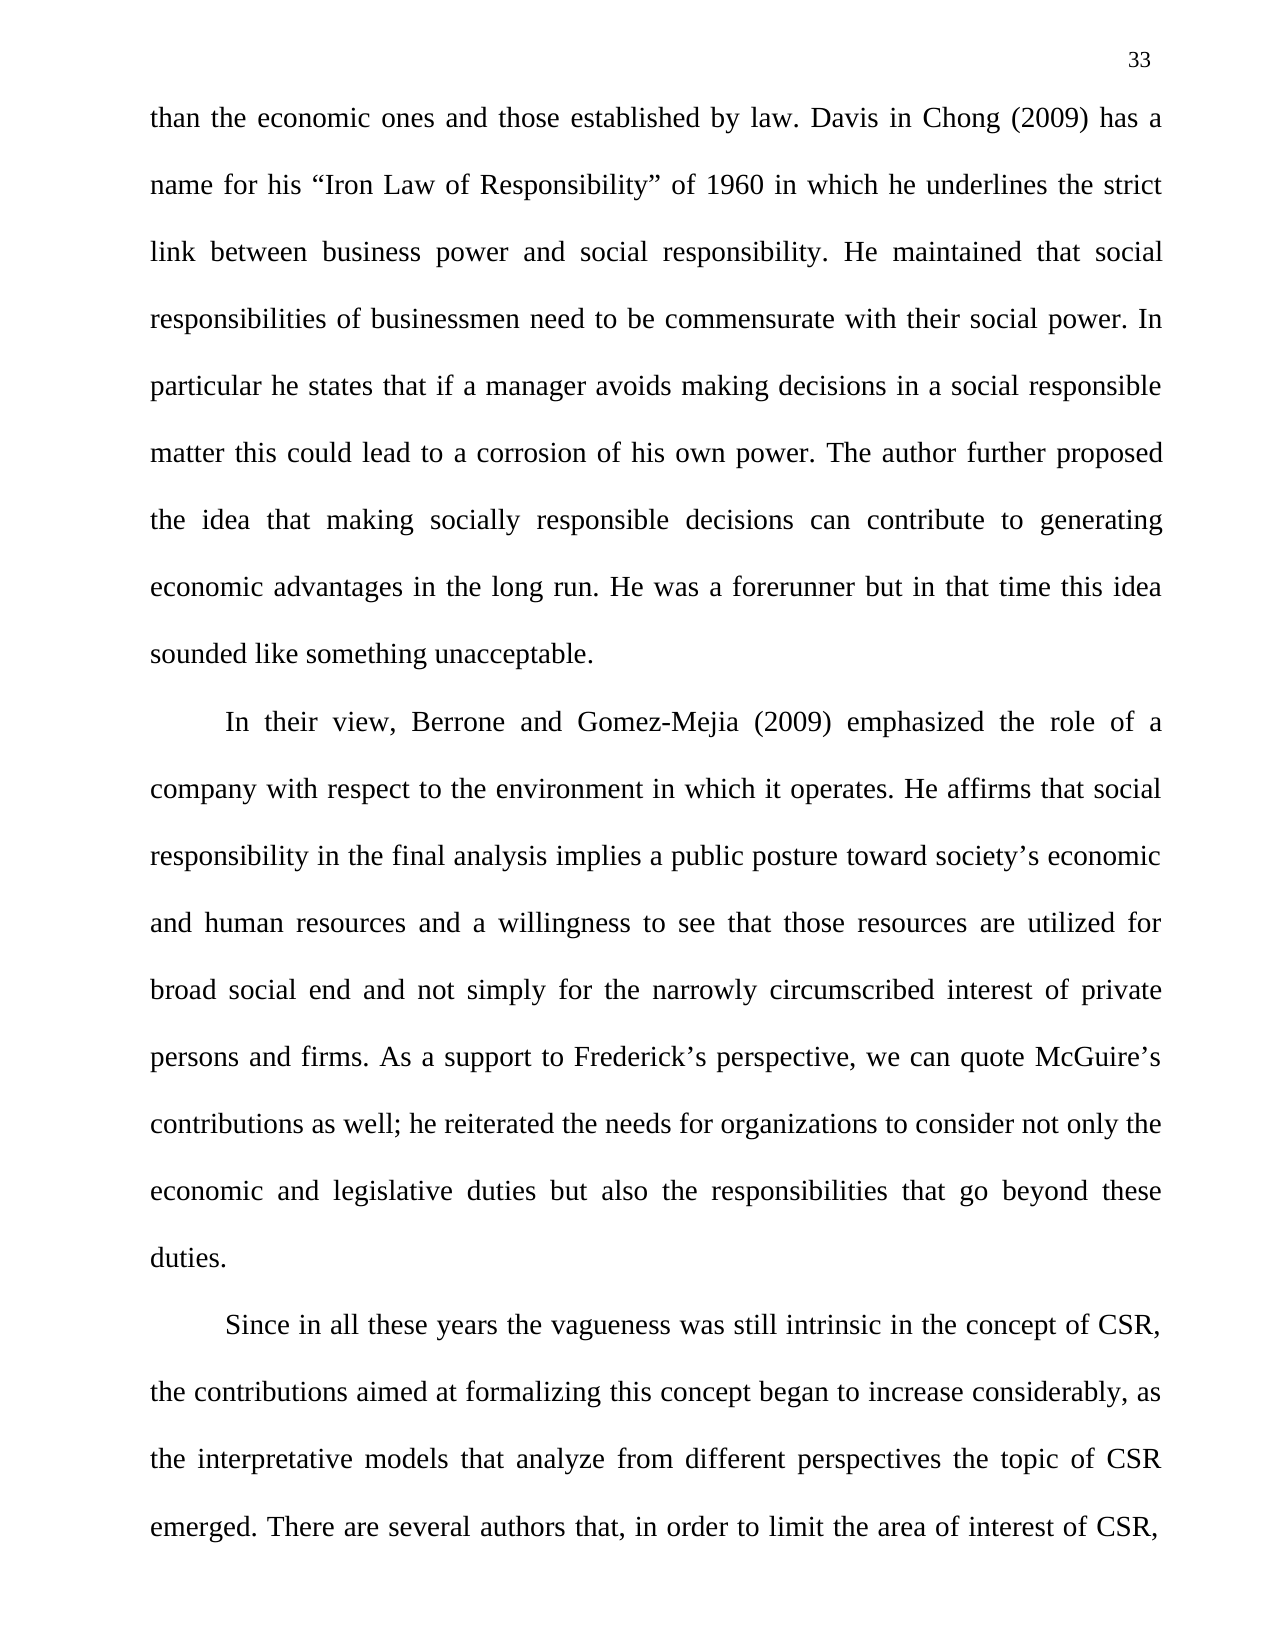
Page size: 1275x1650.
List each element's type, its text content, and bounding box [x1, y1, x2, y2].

text In their view, Berrone and Gomez-Mejia (2009) emphasized the role of a company with respect to the environment in which it operates. He affirms that social responsibility in the final analysis implies a public posture toward society’s economic and human resources and a willingness to see that those resources are utilized for broad social end and not simply for the narrowly circumscribed interest of private persons and firms. As a support to Frederick’s perspective, we can quote McGuire’s contributions as well; he reiterated the needs for organizations to consider not only the economic and legislative duties but also the responsibilities that go beyond these duties. [150, 704, 1163, 1274]
text than the economic ones and those established by law. Davis in Chong (2009) has a name for his “Iron Law of Responsibility” of 1960 in which he underlines the strict link between business power and social responsibility. He maintained that social responsibilities of businessmen need to be commensurate with their social power. In particular he states that if a manager avoids making decisions in a social responsible matter this could lead to a corrosion of his own power. The author further proposed the idea that making socially responsible decisions can contribute to generating economic advantages in the long run. He was a forerunner but in that time this idea sounded like something unacceptable. [150, 100, 1163, 670]
text Since in all these years the vagueness was still intrinsic in the concept of CSR, the contributions aimed at formalizing this concept began to increase considerably, as the interpretative models that analyze from different perspectives the topic of CSR emerged. There are several authors that, in order to limit the area of interest of CSR, [150, 1307, 1163, 1542]
